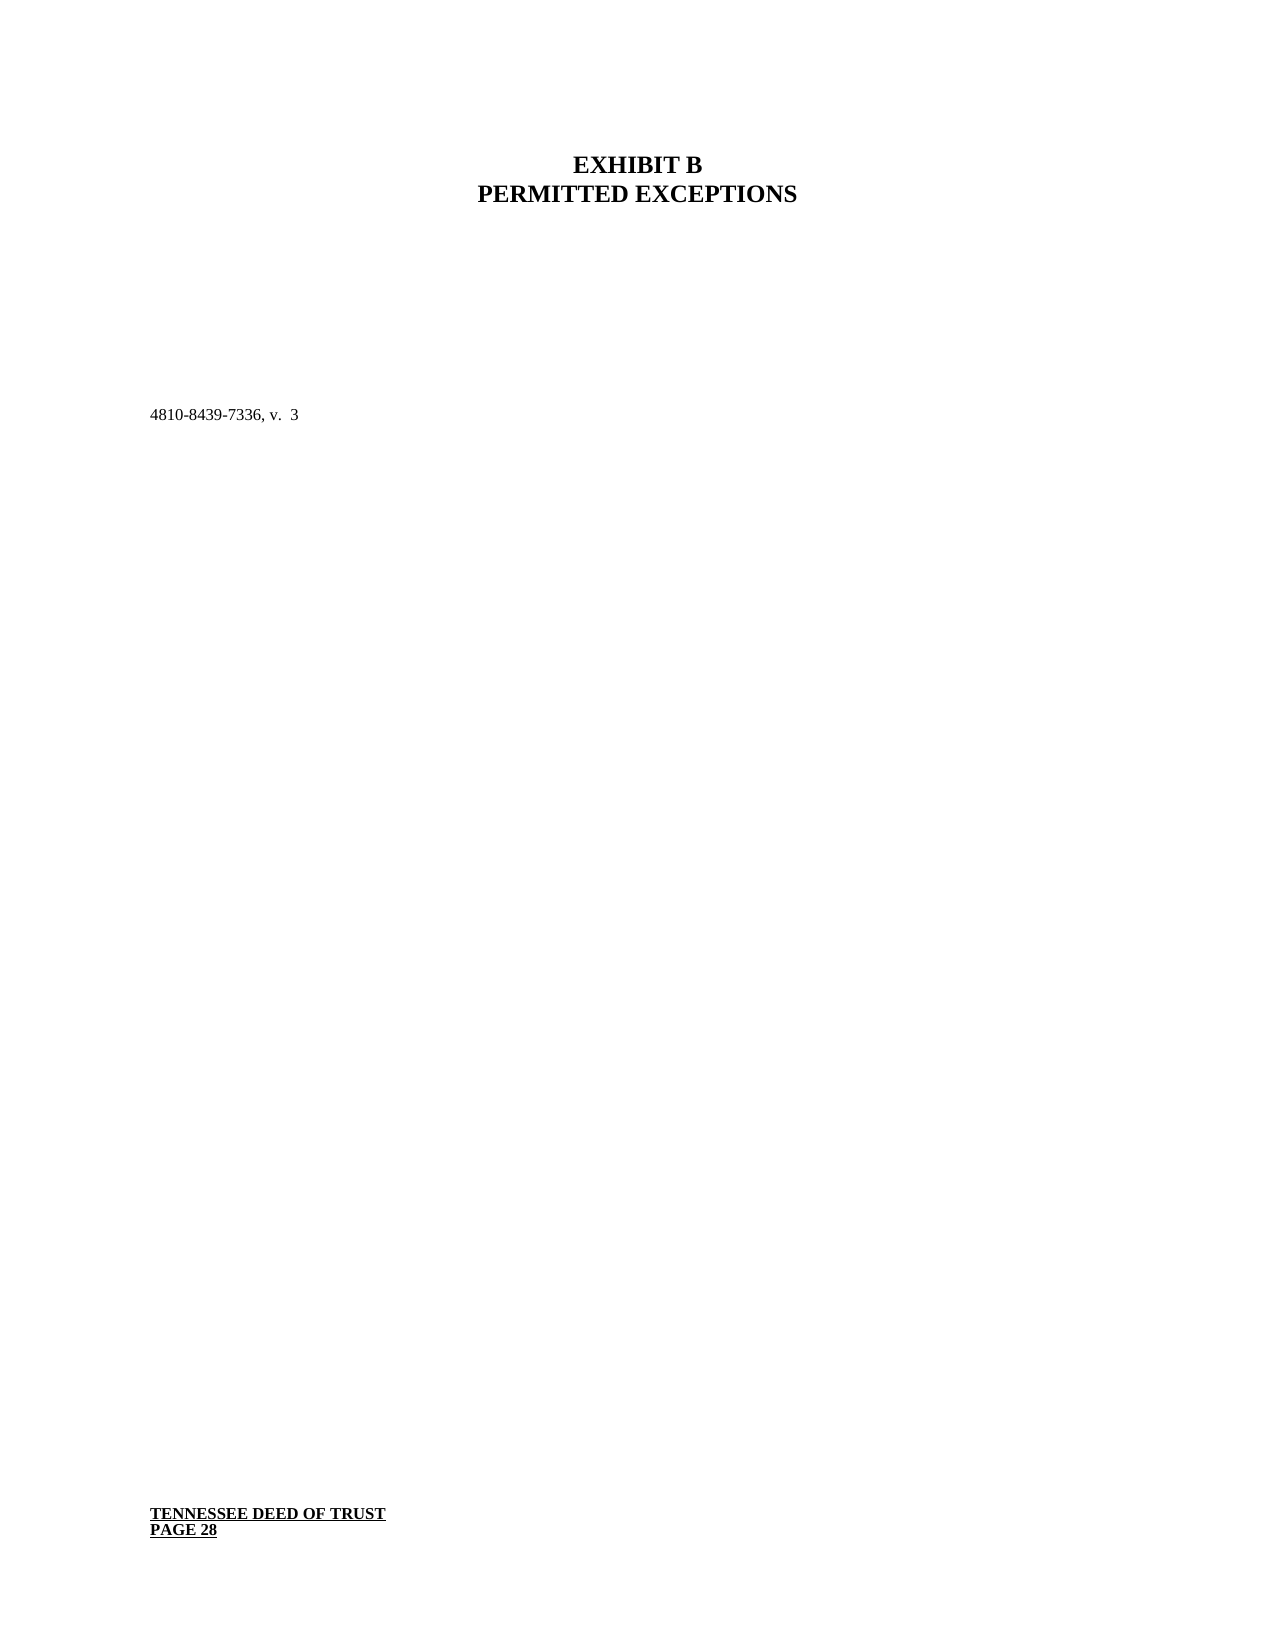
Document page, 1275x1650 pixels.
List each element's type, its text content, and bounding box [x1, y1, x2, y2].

text 4810-8439-7336, v. 3 [150, 405, 1125, 424]
title EXHIBIT B PERMITTED EXCEPTIONS [150, 150, 1125, 207]
